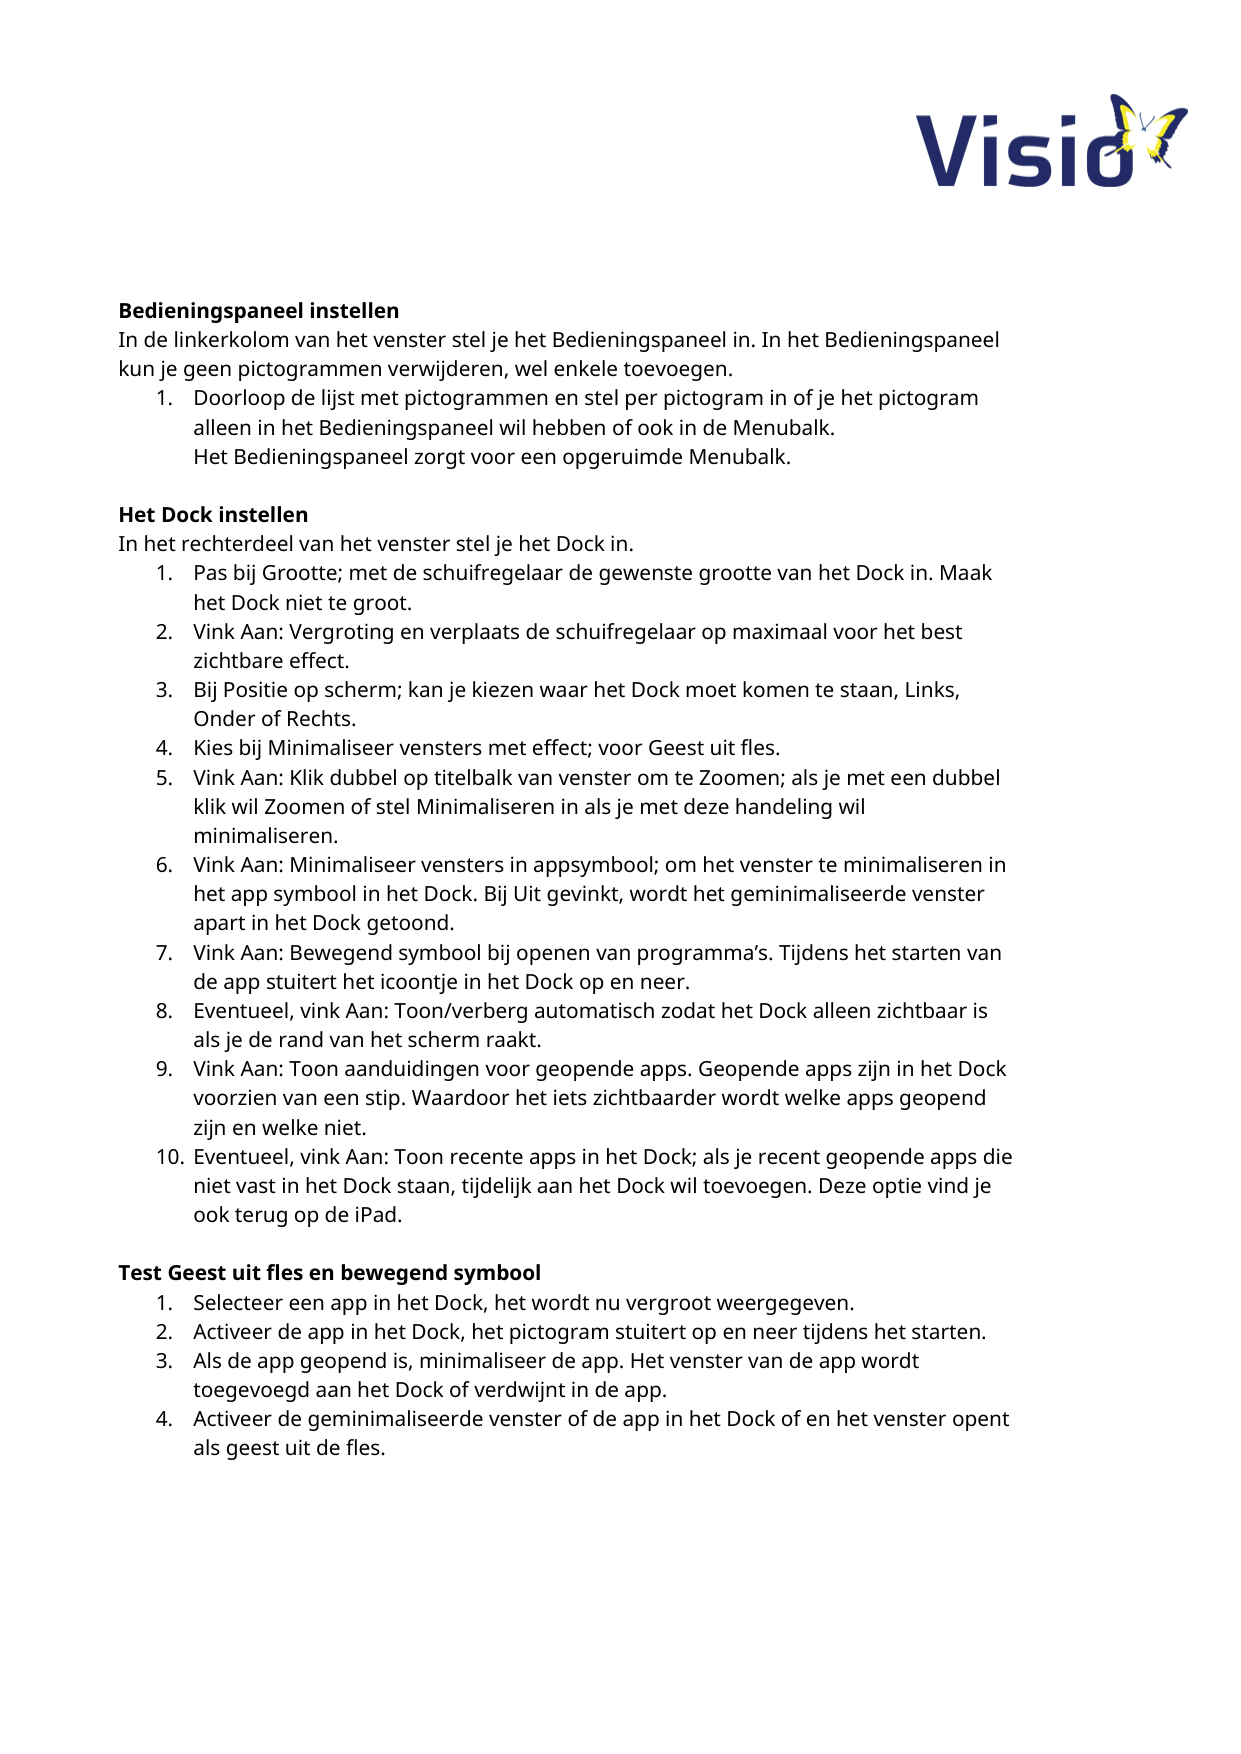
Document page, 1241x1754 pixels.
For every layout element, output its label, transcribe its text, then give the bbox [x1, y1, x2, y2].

text Test Geest uit fles en bewegend symbool [118, 1258, 1016, 1287]
list Kies bij Minimaliseer vensters met effect; voor Geest uit fles. [156, 733, 1016, 762]
text In de linkerkolom van het venster stel je het Bedieningspaneel in. In het Bedieningspaneel kun je geen pictogrammen verwijderen, wel enkele toevoegen. [118, 324, 1016, 383]
list Pas bij Grootte; met de schuifregelaar de gewenste grootte van het Dock in. Maak het Dock niet te groot. [156, 558, 1016, 616]
list Activeer de geminimaliseerde venster of de app in het Dock of en het venster opent als geest uit de fles. [156, 1404, 1016, 1462]
picture [904, 89, 1199, 190]
list Vink Aan: Minimaliseer vensters in appsymbool; om het venster te minimaliseren in het app symbool in het Dock. Bij Uit gevinkt, wordt het geminimaliseerde venster apart in het Dock getoond. [156, 849, 1016, 937]
list Vink Aan: Bewegend symbool bij openen van programma’s. Tijdens het starten van de app stuitert het icoontje in het Dock op en neer. [156, 937, 1016, 995]
list Als de app geopend is, minimaliseer de app. Het venster van de app wordt toegevoegd aan het Dock of verdwijnt in de app. [156, 1345, 1016, 1404]
list Het Bedieningspaneel zorgt voor een opgeruimde Menubalk. [193, 441, 1016, 470]
text In het rechterdeel van het venster stel je het Dock in. [118, 529, 1016, 558]
list Bij Positie op scherm; kan je kiezen waar het Dock moet komen te staan, Links, Onder of Rechts. [156, 674, 1016, 733]
list Selecteer een app in het Dock, het wordt nu vergroot weergegeven. [156, 1287, 1016, 1316]
text Bedieningspaneel instellen [118, 295, 1016, 324]
list Doorloop de lijst met pictogrammen en stel per pictogram in of je het pictogram alleen in het Bedieningspaneel wil hebben of ook in de Menubalk. [156, 383, 1016, 441]
list Vink Aan: Klik dubbel op titelbalk van venster om te Zoomen; als je met een dubbel klik wil Zoomen of stel Minimaliseren in als je met deze handeling wil minimaliseren. [156, 762, 1016, 849]
text Het Dock instellen [118, 499, 1016, 529]
list Vink Aan: Vergroting en verplaats de schuifregelaar op maximaal voor het best zichtbare effect. [156, 616, 1016, 674]
list Activeer de app in het Dock, het pictogram stuitert op en neer tijdens het starten. [156, 1316, 1016, 1345]
list Eventueel, vink Aan: Toon/verberg automatisch zodat het Dock alleen zichtbaar is als je de rand van het scherm raakt. [156, 995, 1016, 1054]
list Eventueel, vink Aan: Toon recente apps in het Dock; als je recent geopende apps die niet vast in het Dock staan, tijdelijk aan het Dock wil toevoegen. Deze optie vind je ook terug op de iPad. [156, 1141, 1016, 1229]
list Vink Aan: Toon aanduidingen voor geopende apps. Geopende apps zijn in het Dock voorzien van een stip. Waardoor het iets zichtbaarder wordt welke apps geopend zijn en welke niet. [156, 1054, 1016, 1141]
